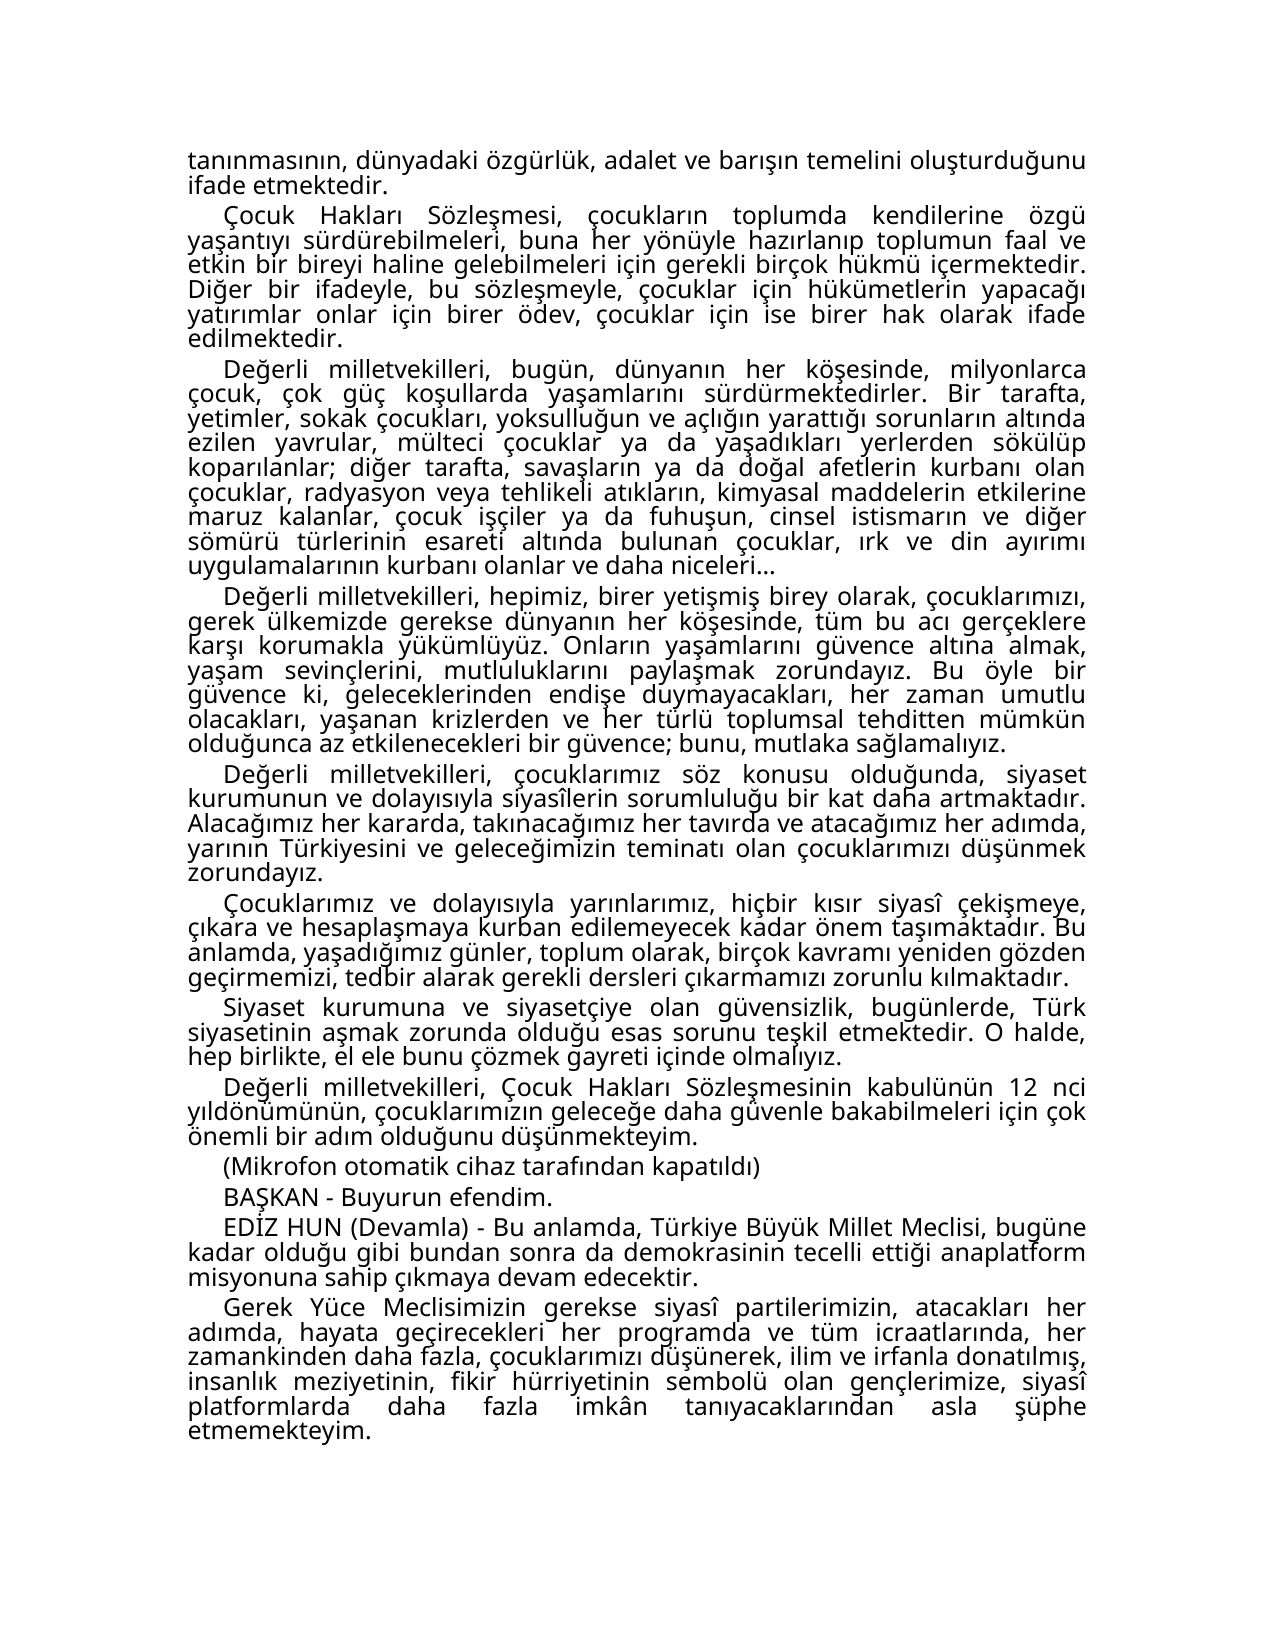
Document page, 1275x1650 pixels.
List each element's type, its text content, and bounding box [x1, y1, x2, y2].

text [187, 150, 1087, 199]
text Değerli milletvekilleri, bugün, dünyanın her köşesinde, milyonlarca çocuk, çok güç koşullarda yaşamlarını sürdürmektedirler. Bir tarafta, yetimler, sokak çocukları, yoksulluğun ve açlığın yarattığı sorunların altında ezilen yavrular, mülteci çocuklar ya da yaşadıkları yerlerden sökülüp koparılanlar; diğer tarafta, savaşların ya da doğal afetlerin kurbanı olan çocuklar, radyasyon veya tehlikeli atıkların, kimyasal maddelerin etkilerine maruz kalanlar, çocuk işçiler ya da fuhuşun, cinsel istismarın ve diğer sömürü türlerinin esareti altında bulunan çocuklar, ırk ve din ayırımı uygulamalarının kurbanı olanlar ve daha niceleri... [187, 358, 1087, 580]
text Çocuklarımız ve dolayısıyla yarınlarımız, hiçbir kısır siyasî çekişmeye, çıkara ve hesaplaşmaya kurban edilemeyecek kadar önem taşımaktadır. Bu anlamda, yaşadığımız günler, toplum olarak, birçok kavramı yeniden gözden geçirmemizi, tedbir alarak gerekli dersleri çıkarmamızı zorunlu kılmaktadır. [187, 893, 1087, 991]
text BAŞKAN - Buyurun efendim. [187, 1187, 1087, 1211]
text Gerek Yüce Meclisimizin gerekse siyasî partilerimizin, atacakları her adımda, hayata geçirecekleri her programda ve tüm icraatlarında, her zamankinden daha fazla, çocuklarımızı düşünerek, ilim ve irfanla donatılmış, insanlık meziyetinin, fikir hürriyetinin sembolü olan gençlerimize, siyasî platformlarda daha fazla imkân tanıyacaklarından asla şüphe etmemekteyim. [187, 1297, 1087, 1444]
text Değerli milletvekilleri, çocuklarımız söz konusu olduğunda, siyaset kurumunun ve dolayısıyla siyasîlerin sorumluluğu bir kat daha artmaktadır. Alacağımız her kararda, takınacağımız her tavırda ve atacağımız her adımda, yarının Türkiyesini ve geleceğimizin teminatı olan çocuklarımızı düşünmek zorundayız. [187, 764, 1087, 887]
text Siyaset kurumuna ve siyasetçiye olan güvensizlik, bugünlerde, Türk siyasetinin aşmak zorunda olduğu esas sorunu teşkil etmektedir. O halde, hep birlikte, el ele bunu çözmek gayreti içinde olmalıyız. [187, 997, 1087, 1071]
text (Mikrofon otomatik cihaz tarafından kapatıldı) [187, 1156, 1087, 1181]
text Değerli milletvekilleri, hepimiz, birer yetişmiş birey olarak, çocuklarımızı, gerek ülkemizde gerekse dünyanın her köşesinde, tüm bu acı gerçeklere karşı korumakla yükümlüyüz. Onların yaşamlarını güvence altına almak, yaşam sevinçlerini, mutluluklarını paylaşmak zorundayız. Bu öyle bir güvence ki, geleceklerinden endişe duymayacakları, her zaman umutlu olacakları, yaşanan krizlerden ve her türlü toplumsal tehditten mümkün olduğunca az etkilenecekleri bir güvence; bunu, mutlaka sağlamalıyız. [187, 586, 1087, 758]
text EDİZ HUN (Devamla) - Bu anlamda, Türkiye Büyük Millet Meclisi, bugüne kadar olduğu gibi bundan sonra da demokrasinin tecelli ettiği anaplatform misyonuna sahip çıkmaya devam edecektir. [187, 1217, 1087, 1291]
text Değerli milletvekilleri, Çocuk Hakları Sözleşmesinin kabulünün 12 nci yıldönümünün, çocuklarımızın geleceğe daha güvenle bakabilmeleri için çok önemli bir adım olduğunu düşünmekteyim. [187, 1077, 1087, 1150]
text Çocuk Hakları Sözleşmesi, çocukların toplumda kendilerine özgü yaşantıyı sürdürebilmeleri, buna her yönüyle hazırlanıp toplumun faal ve etkin bir bireyi haline gelebilmeleri için gerekli birçok hükmü içermektedir. Diğer bir ifadeyle, bu sözleşmeyle, çocuklar için hükümetlerin yapacağı yatırımlar onlar için birer ödev, çocuklar için ise birer hak olarak ifade edilmektedir. [187, 205, 1087, 353]
